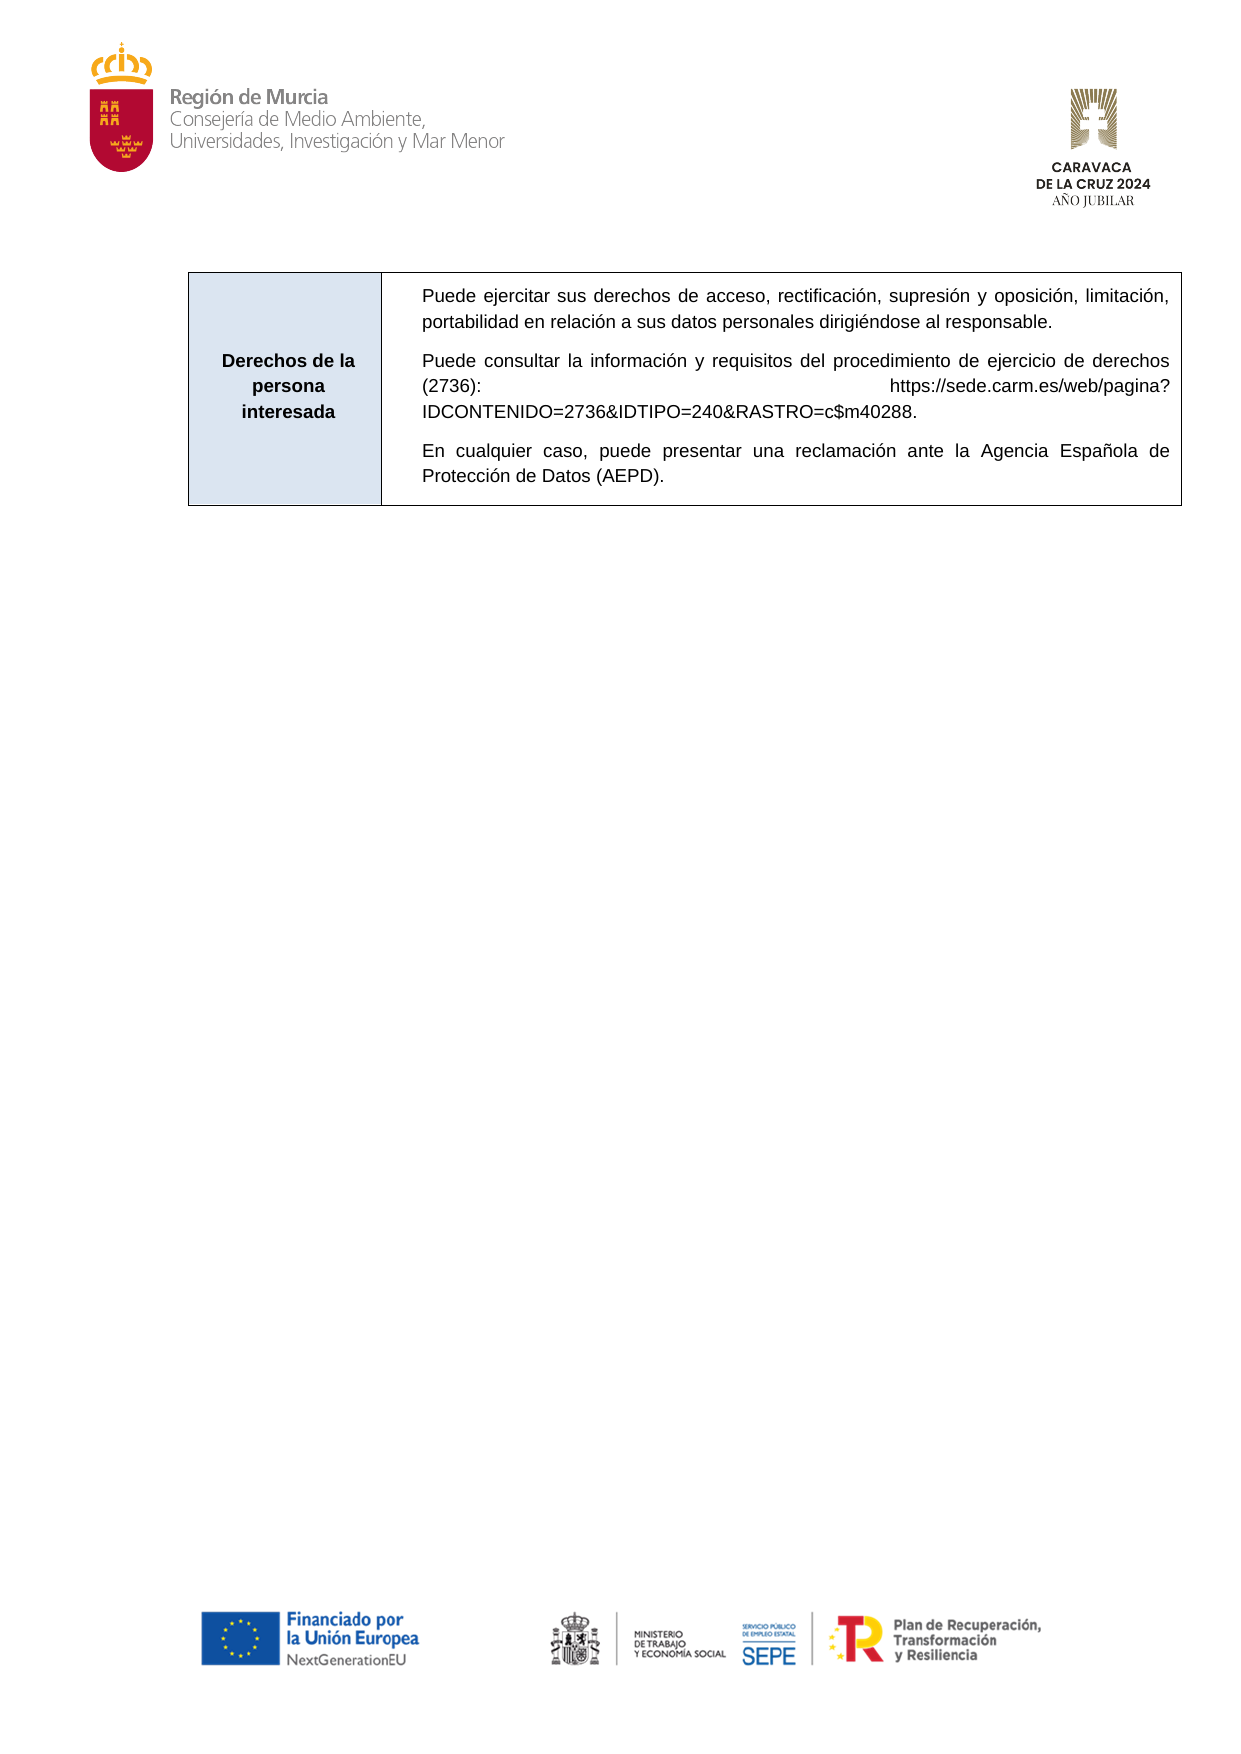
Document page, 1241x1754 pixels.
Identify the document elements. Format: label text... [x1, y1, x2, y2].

table_cell Derechos de la persona interesada [189, 273, 381, 504]
picture [177, 1595, 1063, 1681]
table_cell Puede ejercitar sus derechos de acceso, rectificación, supresión y oposición, limitación, portabilidad en relación a sus datos personales dirigiéndose al responsable. Puede consultar la información y requisitos del procedimiento de ejercicio de derechos (2736): https://sede.carm.es/web/pagina?IDCONTENIDO=2736&IDTIPO=240&RASTRO=c$m40288. En cualquier caso, puede presentar una reclamación ante la Agencia Española de Protección de Datos (AEPD). [382, 273, 1181, 504]
picture [1, 0, 1239, 272]
